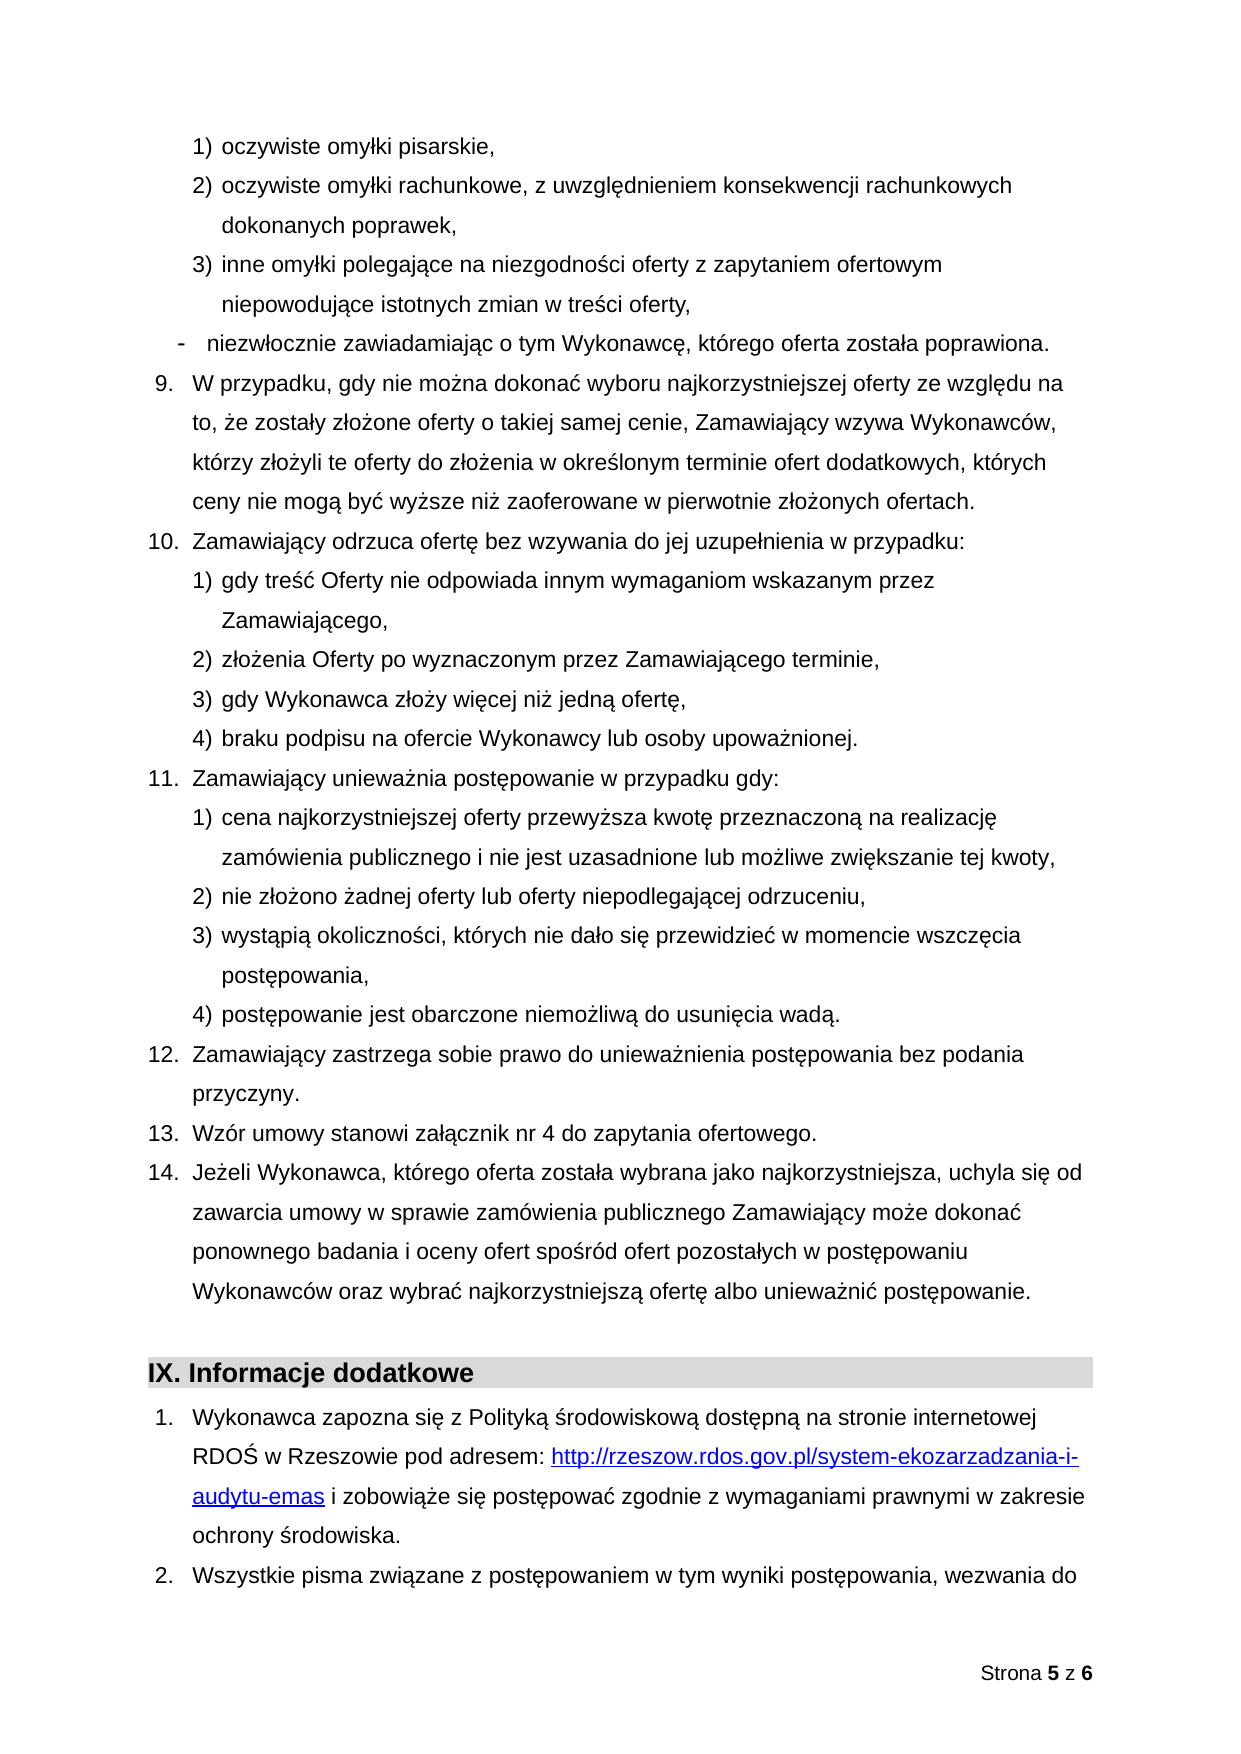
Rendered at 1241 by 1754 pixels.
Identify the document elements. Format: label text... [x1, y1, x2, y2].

list złożenia Oferty po wyznaczonym przez Zamawiającego terminie, [192, 646, 1093, 672]
subtitle IX. Informacje dodatkowe [148, 1357, 1093, 1388]
list Jeżeli Wykonawca, którego oferta została wybrana jako najkorzystniejsza, uchyla się od zawarcia umowy w sprawie zamówienia publicznego Zamawiający może dokonać ponownego badania i oceny ofert spośród ofert pozostałych w postępowaniu Wykonawców oraz wybrać najkorzystniejszą ofertę albo unieważnić postępowanie. [148, 1159, 1093, 1304]
title inne omyłki polegające na niezgodności oferty z zapytaniem ofertowym niepowodujące istotnych zmian w treści oferty, [192, 251, 1093, 317]
list Zamawiający unieważnia postępowanie w przypadku gdy: [148, 764, 1093, 791]
subtitle nie złożono żadnej oferty lub oferty niepodlegającej odrzuceniu, [192, 883, 1093, 909]
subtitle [154, 1562, 1093, 1588]
list niezwłocznie zawiadamiając o tym Wykonawcę, którego oferta została poprawiona. [177, 330, 1093, 357]
title oczywiste omyłki rachunkowe, z uwzględnieniem konsekwencji rachunkowych dokonanych poprawek, [192, 172, 1093, 238]
list Zamawiający zastrzega sobie prawo do unieważnienia postępowania bez podania przyczyny. [148, 1041, 1093, 1107]
subtitle postępowanie jest obarczone niemożliwą do usunięcia wadą. [192, 1001, 1093, 1028]
subtitle cena najkorzystniejszej oferty przewyższa kwotę przeznaczoną na realizację zamówienia publicznego i nie jest uzasadnione lub możliwe zwiększanie tej kwoty, [192, 804, 1093, 870]
list braku podpisu na ofercie Wykonawcy lub osoby upoważnionej. [192, 725, 1093, 751]
title oczywiste omyłki pisarskie, [192, 133, 1093, 159]
list gdy treść Oferty nie odpowiada innym wymaganiom wskazanym przez Zamawiającego, [192, 567, 1093, 633]
list Zamawiający odrzuca ofertę bez wzywania do jej uzupełnienia w przypadku: [148, 528, 1093, 554]
list Wykonawca zapozna się z Polityką środowiskową dostępną na stronie internetowej RDOŚ w Rzeszowie pod adresem: http://rzeszow.rdos.gov.pl/system-ekozarzadzania-i-audytu-emas i zobowiąże się postępować zgodnie z wymaganiami prawnymi w zakresie ochrony środowiska. [154, 1404, 1093, 1548]
subtitle wystąpią okoliczności, których nie dało się przewidzieć w momencie wszczęcia postępowania, [192, 922, 1093, 988]
list gdy Wykonawca złoży więcej niż jedną ofertę, [192, 686, 1093, 712]
list W przypadku, gdy nie można dokonać wyboru najkorzystniejszej oferty ze względu na to, że zostały złożone oferty o takiej samej cenie, Zamawiający wzywa Wykonawców, którzy złożyli te oferty do złożenia w określonym terminie ofert dodatkowych, których ceny nie mogą być wyższe niż zaoferowane w pierwotnie złożonych ofertach. [154, 370, 1093, 514]
list Wzór umowy stanowi załącznik nr 4 do zapytania ofertowego. [148, 1120, 1093, 1146]
